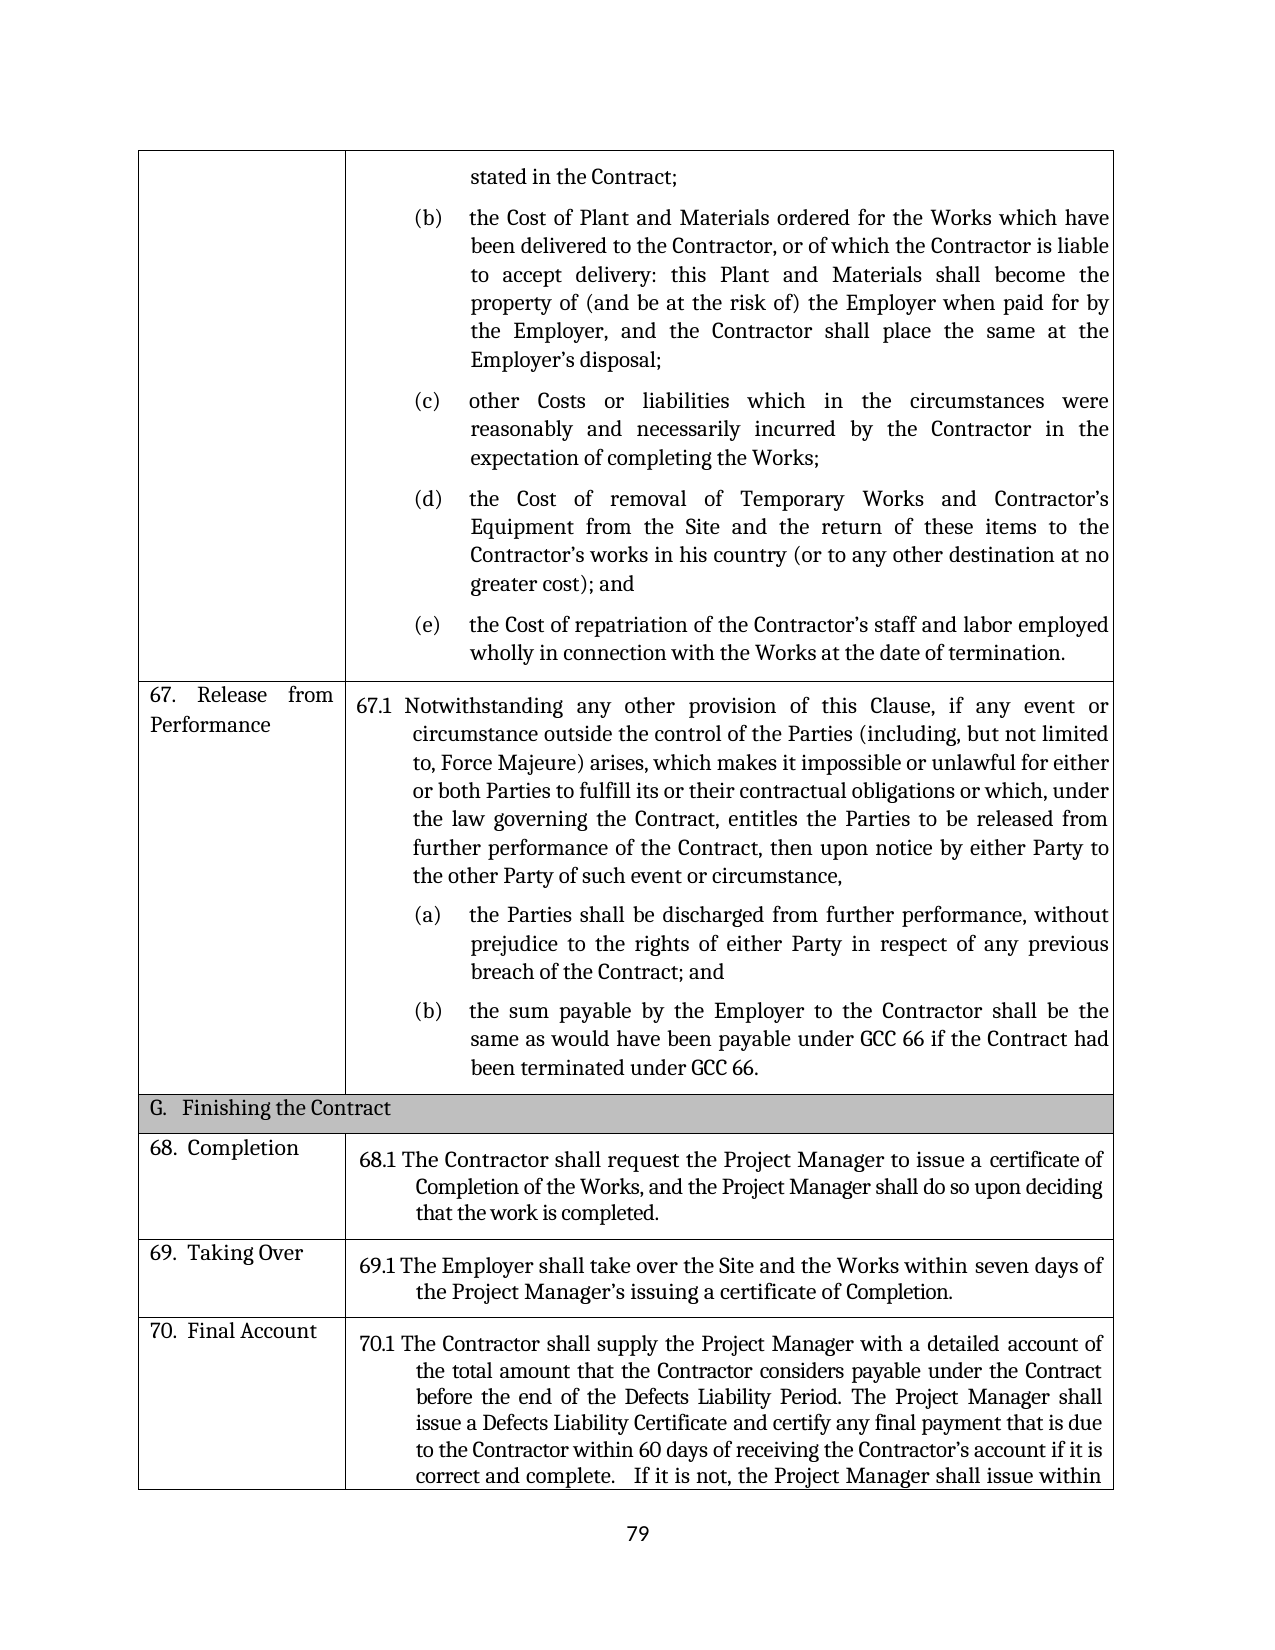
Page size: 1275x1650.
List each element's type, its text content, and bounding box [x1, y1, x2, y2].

table_cell 68. Completion [139, 1134, 345, 1238]
table_cell 69.1 The Employer shall take over the Site and the Works within seven days of the Project Manager’s issuing a certificate of Completion. [346, 1240, 1113, 1317]
table_cell 69. Taking Over [139, 1240, 345, 1317]
table_cell G. Finishing the Contract [139, 1095, 1113, 1133]
table_cell 68.1 The Contractor shall request the Project Manager to issue a certificate of Completion of the Works, and the Project Manager shall do so upon deciding that the work is completed. [346, 1134, 1113, 1238]
table_cell 67. Release from Performance [139, 682, 345, 1093]
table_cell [346, 151, 1113, 681]
table_cell 70. Final Account [139, 1318, 345, 1489]
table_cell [346, 1318, 1113, 1489]
table_cell 67.1 Notwithstanding any other provision of this Clause, if any event or circumstance outside the control of the Parties (including, but not limited to, Force Majeure) arises, which makes it impossible or unlawful for either or both Parties to fulfill its or their contractual obligations or which, under the law governing the Contract, entitles the Parties to be released from further performance of the Contract, then upon notice by either Party to the other Party of such event or circumstance, (a) the Parties shall be discharged from further performance, without prejudice to the rights of either Party in respect of any previous breach of the Contract; and (b) the sum payable by the Employer to the Contractor shall be the same as would have been payable under GCC 66 if the Contract had been terminated under GCC 66. [346, 682, 1113, 1093]
